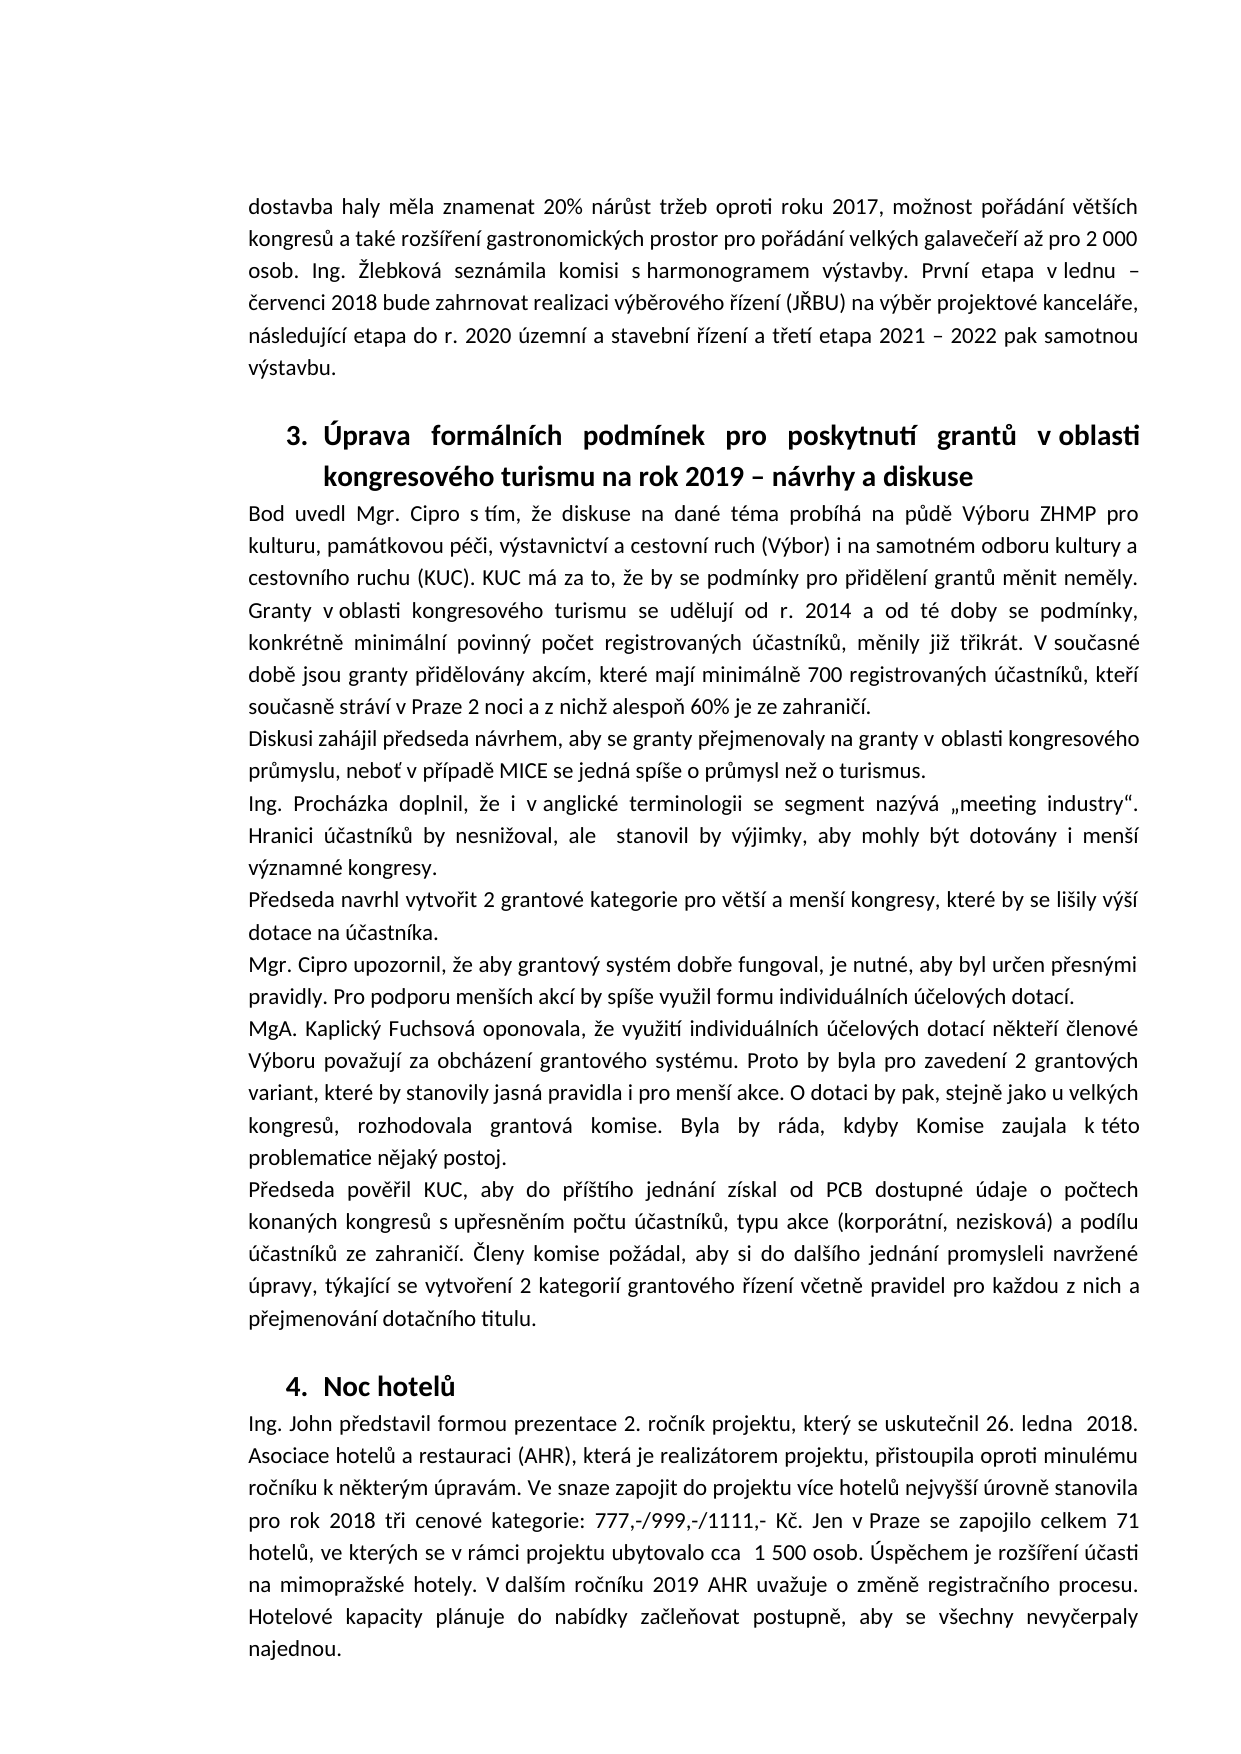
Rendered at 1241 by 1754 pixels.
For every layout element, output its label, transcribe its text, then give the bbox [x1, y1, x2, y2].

text Bod uvedl Mgr. Cipro s tím, že diskuse na dané téma probíhá na půdě Výboru ZHMP pro kulturu, památkovou péči, výstavnictví a cestovní ruch (Výbor) i na samotném odboru kultury a cestovního ruchu (KUC). KUC má za to, že by se podmínky pro přidělení grantů měnit neměly. Granty v oblasti kongresového turismu se udělují od r. 2014 a od té doby se podmínky, konkrétně minimální povinný počet registrovaných účastníků, měnily již třikrát. V současné době jsou granty přidělovány akcím, které mají minimálně 700 registrovaných účastníků, kteří současně stráví v Praze 2 noci a z nichž alespoň 60% je ze zahraničí. [248, 499, 1140, 720]
text Ing. Procházka doplnil, že i v anglické terminologii se segment nazývá „meeting industry“. Hranici účastníků by nesnižoval, ale stanovil by výjimky, aby mohly být dotovány i menší významné kongresy. [248, 789, 1140, 881]
list Úprava formálních podmínek pro poskytnutí grantů v oblasti kongresového turismu na rok 2019 – návrhy a diskuse [286, 417, 1140, 494]
text MgA. Kaplický Fuchsová oponovala, že využití individuálních účelových dotací někteří členové Výboru považují za obcházení grantového systému. Proto by byla pro zavedení 2 grantových variant, které by stanovily jasná pravidla i pro menší akce. O dotaci by pak, stejně jako u velkých kongresů, rozhodovala grantová komise. Byla by ráda, kdyby Komise zaujala k této problematice nějaký postoj. [248, 1014, 1140, 1171]
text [248, 192, 1140, 381]
text Ing. John představil formou prezentace 2. ročník projektu, který se uskutečnil 26. ledna 2018. Asociace hotelů a restauraci (AHR), která je realizátorem projektu, přistoupila oproti minulému ročníku k některým úpravám. Ve snaze zapojit do projektu více hotelů nejvyšší úrovně stanovila pro rok 2018 tři cenové kategorie: 777,-/999,-/1111,- Kč. Jen v Praze se zapojilo celkem 71 hotelů, ve kterých se v rámci projektu ubytovalo cca 1 500 osob. Úspěchem je rozšíření účasti na mimopražské hotely. V dalším ročníku 2019 AHR uvažuje o změně registračního procesu. Hotelové kapacity plánuje do nabídky začleňovat postupně, aby se všechny nevyčerpaly najednou. [248, 1409, 1140, 1662]
list Noc hotelů [286, 1368, 1140, 1404]
text Předseda navrhl vytvořit 2 grantové kategorie pro větší a menší kongresy, které by se lišily výší dotace na účastníka. [248, 885, 1140, 946]
text Diskusi zahájil předseda návrhem, aby se granty přejmenovaly na granty v oblasti kongresového průmyslu, neboť v případě MICE se jedná spíše o průmysl než o turismus. [248, 724, 1140, 785]
text Předseda pověřil KUC, aby do příštího jednání získal od PCB dostupné údaje o počtech konaných kongresů s upřesněním počtu účastníků, typu akce (korporátní, nezisková) a podílu účastníků ze zahraničí. Členy komise požádal, aby si do dalšího jednání promysleli navržené úpravy, týkající se vytvoření 2 kategorií grantového řízení včetně pravidel pro každou z nich a přejmenování dotačního titulu. [248, 1175, 1140, 1332]
text Mgr. Cipro upozornil, že aby grantový systém dobře fungoval, je nutné, aby byl určen přesnými pravidly. Pro podporu menších akcí by spíše využil formu individuálních účelových dotací. [248, 950, 1140, 1010]
